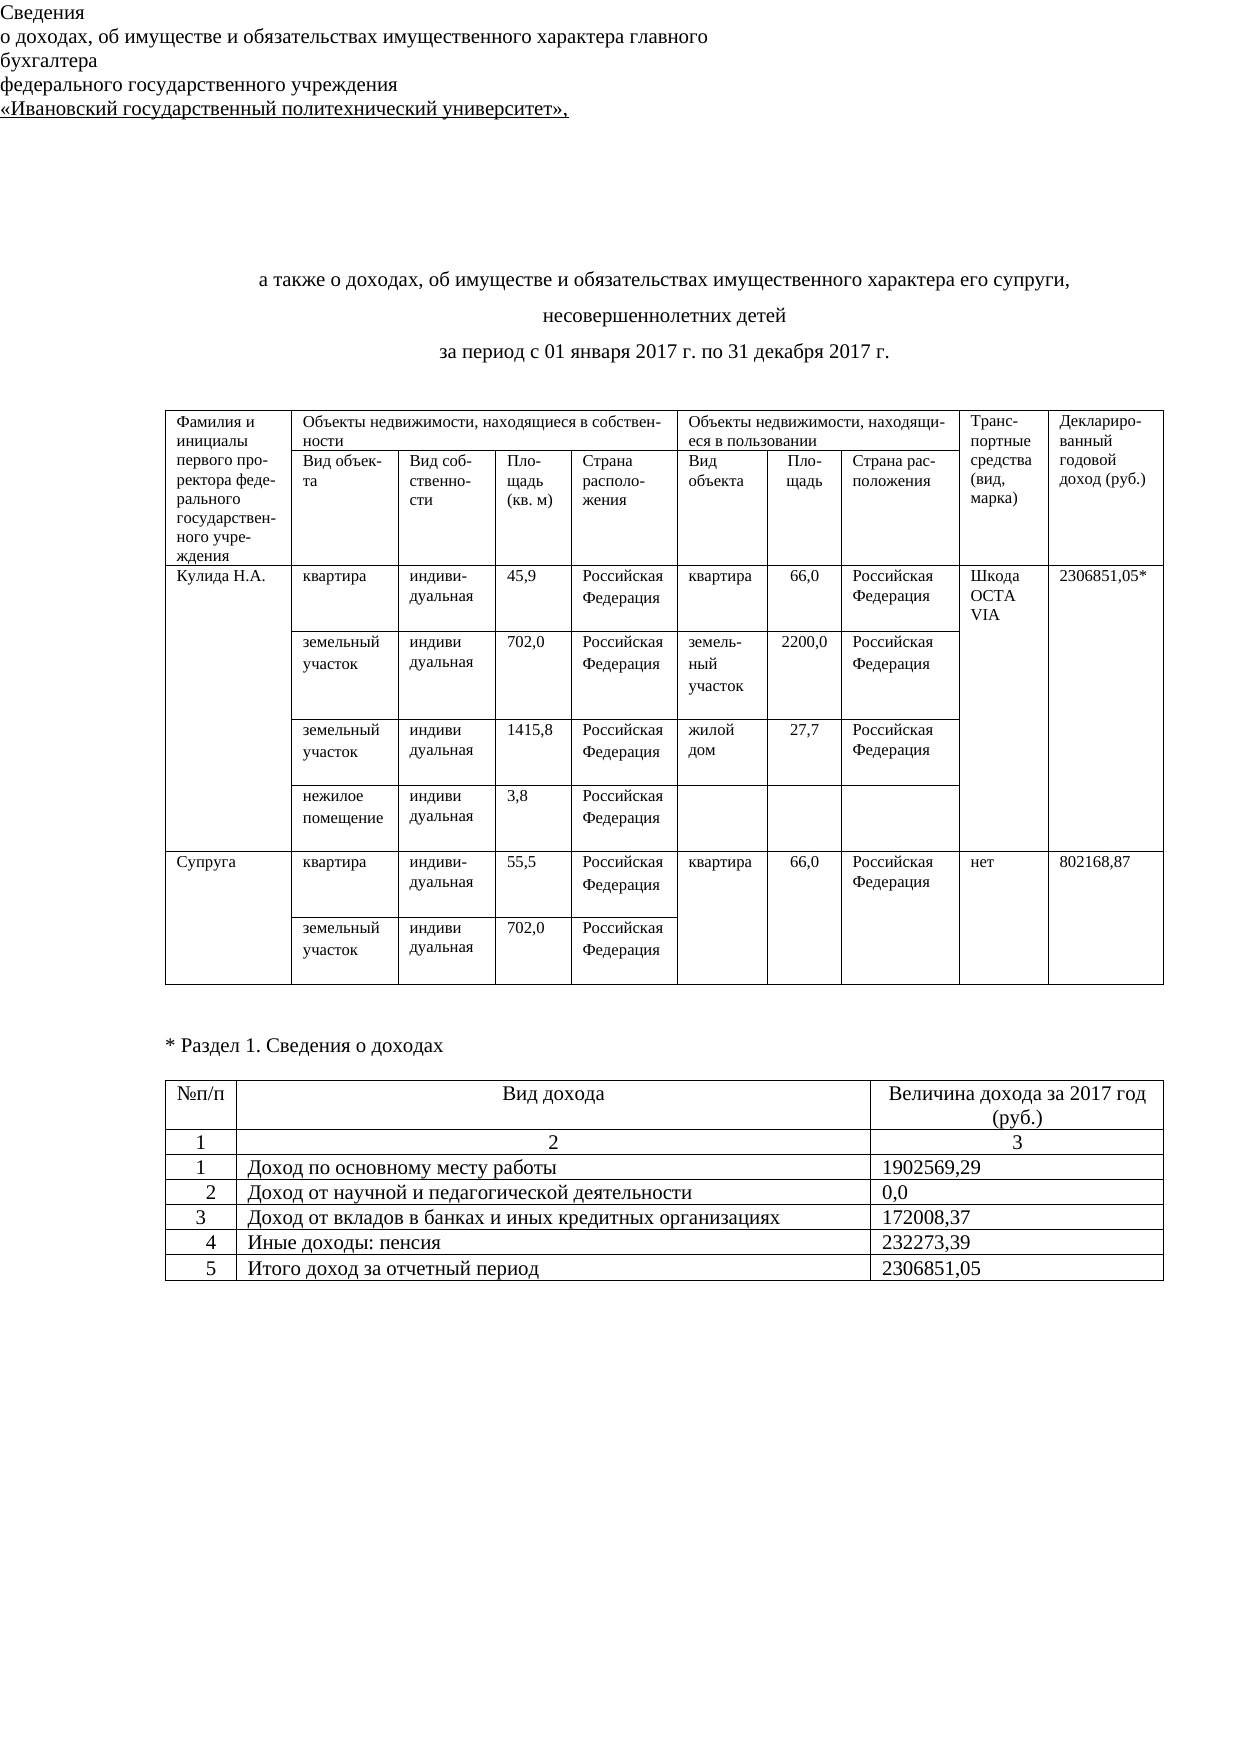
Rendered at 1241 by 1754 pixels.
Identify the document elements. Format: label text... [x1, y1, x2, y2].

table_cell квартира [292, 566, 398, 631]
table_cell 5 [166, 1255, 236, 1280]
table_cell Российская Федерация [572, 786, 677, 851]
table_cell Российская Федерация [572, 632, 677, 719]
table_cell Российская Федерация [842, 566, 959, 631]
table_cell Итого доход за отчетный период [237, 1255, 870, 1280]
text а также о доходах, об имуществе и обязательствах имущественного характера его супруги, несовершеннолетних детей [165, 267, 1164, 327]
table_header Фамилия и инициалы первого проректора федерального государственного учреждения [166, 411, 291, 565]
table_cell Доход от научной и педагогической деятельности [237, 1180, 870, 1204]
table_cell [678, 786, 767, 851]
table_cell Страна расположения [842, 451, 959, 565]
table_cell [768, 786, 841, 851]
table_cell Площадь (кв. м) [496, 451, 571, 565]
table_cell [842, 786, 959, 851]
table_cell земельный участок [292, 720, 398, 785]
table_cell Супруга [166, 852, 291, 984]
table_cell Российская Федерация [572, 918, 677, 984]
table_cell индиви дуальная [399, 786, 495, 851]
table_cell 66,0 [768, 852, 841, 984]
table_cell земельный участок [292, 632, 398, 719]
table_cell Шкода OCTA VIA [960, 566, 1048, 851]
table_cell 0,0 [871, 1180, 1163, 1204]
table_cell 702,0 [496, 918, 571, 984]
table_cell Кулида Н.А. [166, 566, 291, 851]
table_cell индиви дуальная [399, 632, 495, 719]
table_cell 3,8 [496, 786, 571, 851]
table_cell Доход от вкладов в банках и иных кредитных организациях [237, 1205, 870, 1229]
table_cell 2306851,05* [1049, 566, 1163, 851]
table_header Декларированный годовой доход (руб.) [1049, 411, 1163, 565]
table_cell 702,0 [496, 632, 571, 719]
table_cell Вид объекта [678, 451, 767, 565]
table_cell квартира [678, 566, 767, 631]
table_cell нежилое помещение [292, 786, 398, 851]
table_cell Страна расположения [572, 451, 677, 565]
table_cell Доход по основному месту работы [237, 1155, 870, 1179]
table_header Величина дохода за 2017 год (руб.) [871, 1081, 1163, 1129]
table_cell Вид объекта [292, 451, 398, 565]
table_cell Российская Федерация [572, 720, 677, 785]
table_cell 1415,8 [496, 720, 571, 785]
table_cell квартира [678, 852, 767, 984]
table_cell Вид собственно- сти [399, 451, 495, 565]
table_cell индивидуальная [399, 852, 495, 917]
table_cell индиви дуальная [399, 918, 495, 984]
table_cell 27,7 [768, 720, 841, 785]
table_cell Российская Федерация [572, 852, 677, 917]
table_cell 3 [166, 1205, 236, 1229]
table_cell Иные доходы: пенсия [237, 1230, 870, 1254]
text * Раздел 1. Сведения о доходах [165, 1033, 1164, 1057]
table_cell 172008,37 [871, 1205, 1163, 1229]
table_cell земельный участок [678, 632, 767, 719]
table_cell Российская Федерация [842, 852, 959, 984]
table_cell 2 [237, 1130, 870, 1154]
table_cell квартира [292, 852, 398, 917]
table_cell жилой дом [678, 720, 767, 785]
table_cell 2 [166, 1180, 236, 1204]
table_cell 2306851,05 [871, 1255, 1163, 1280]
table_cell 2200,0 [768, 632, 841, 719]
table_cell 232273,39 [871, 1230, 1163, 1254]
table_cell 1 [166, 1130, 236, 1154]
table_cell Площадь [768, 451, 841, 565]
table_cell земельный участок [292, 918, 398, 984]
table_cell 1 [166, 1155, 236, 1179]
text за период с 01 января 2017 г. по 31 декабря 2017 г. [165, 339, 1164, 363]
table_cell 4 [166, 1230, 236, 1254]
table_cell Российская Федерация [842, 632, 959, 719]
table_header Транспортные средства (вид, марка) [960, 411, 1048, 565]
table_cell 66,0 [768, 566, 841, 631]
table_cell Российская Федерация [842, 720, 959, 785]
table_cell 45,9 [496, 566, 571, 631]
table_cell 1902569,29 [871, 1155, 1163, 1179]
table_cell нет [960, 852, 1048, 984]
table_cell индиви дуальная [399, 720, 495, 785]
table_header Вид дохода [237, 1081, 870, 1129]
table_cell Российская Федерация [572, 566, 677, 631]
table_cell 3 [871, 1130, 1163, 1154]
table_cell 802168,87 [1049, 852, 1163, 984]
table_cell 55,5 [496, 852, 571, 917]
table_header Объекты недвижимости, находящиеся в пользовании [678, 411, 959, 450]
table_header №п/п [166, 1081, 236, 1129]
table_cell индивидуальная [399, 566, 495, 631]
table_header Объекты недвижимости, находящиеся в собственности [292, 411, 677, 450]
